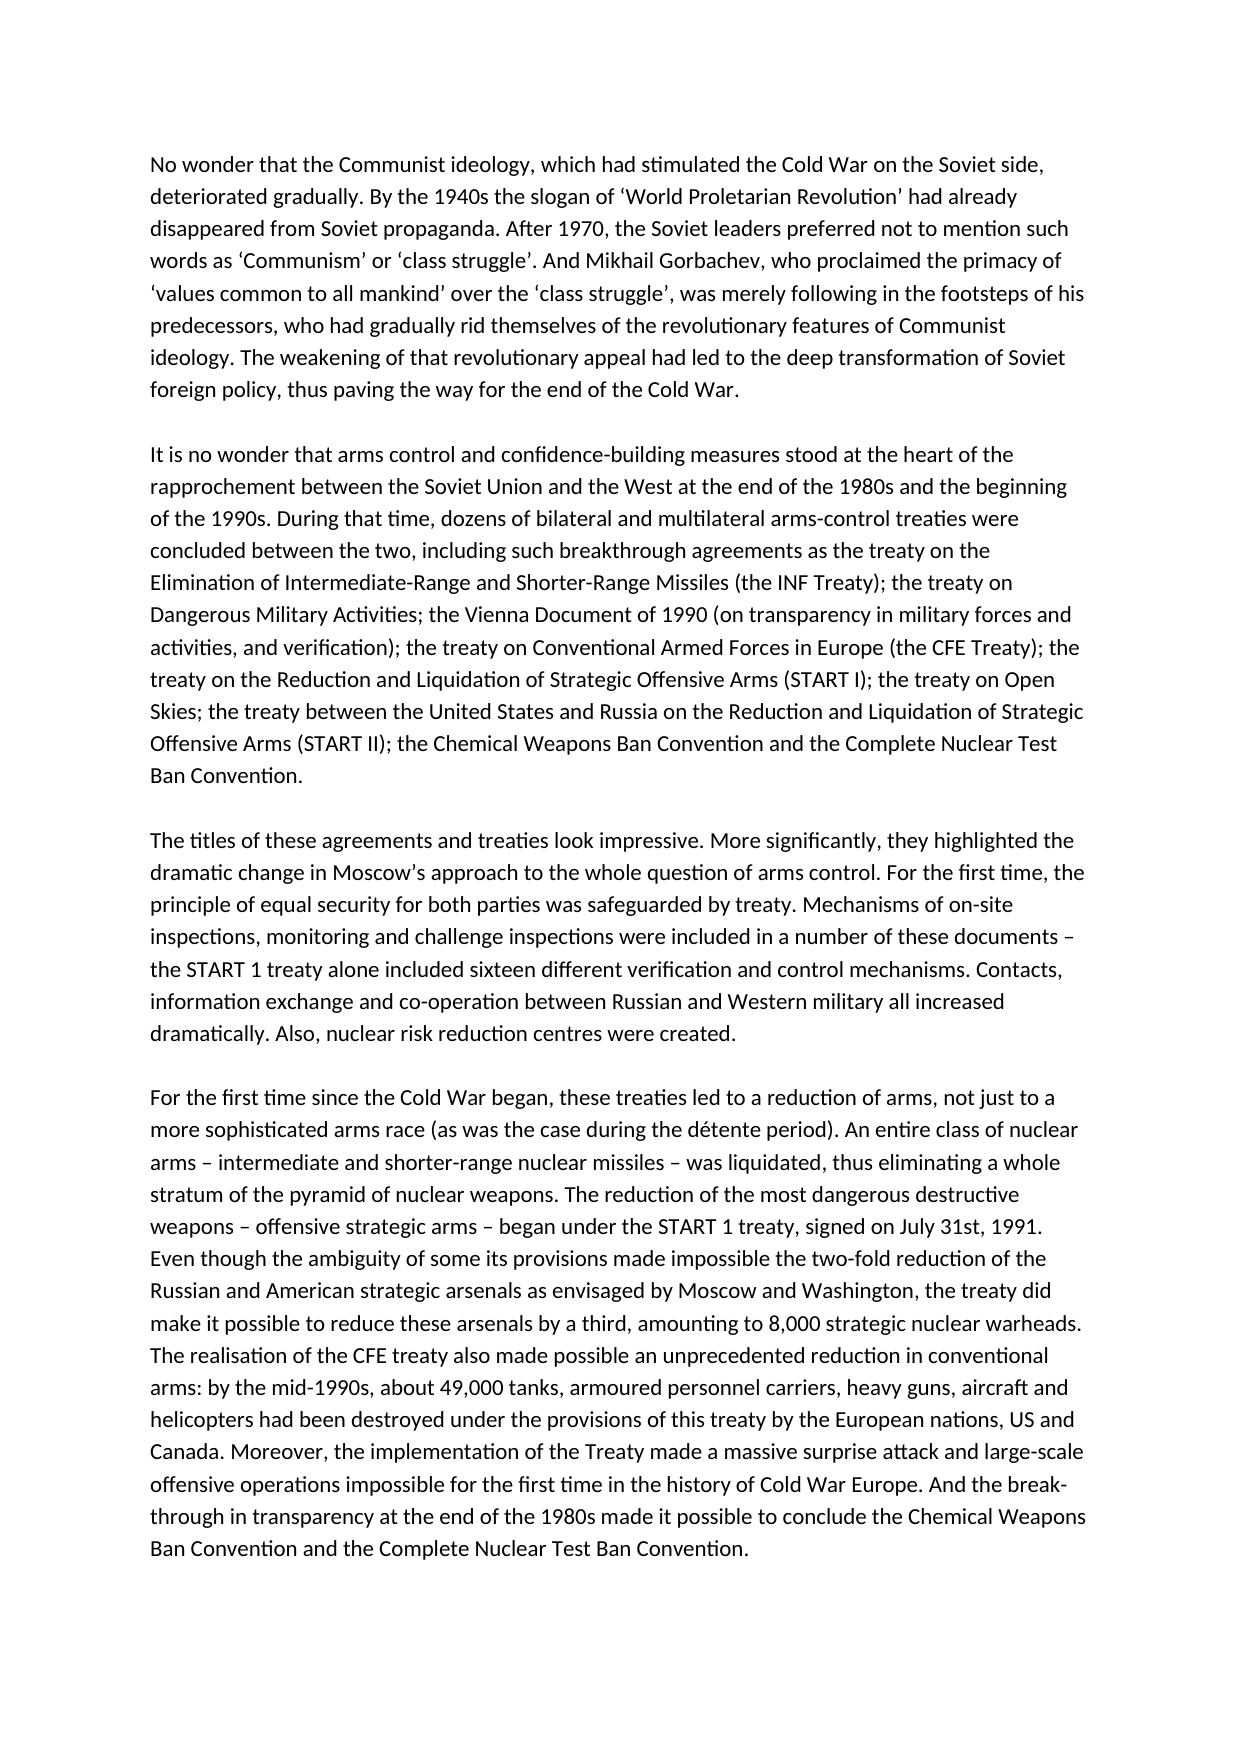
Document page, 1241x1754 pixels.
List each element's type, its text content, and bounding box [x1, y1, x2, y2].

text For the first time since the Cold War began, these treaties led to a reduction of arms, not just to a more sophisticated arms race (as was the case during the détente period). An entire class of nuclear arms – intermediate and shorter-range nuclear missiles – was liquidated, thus eliminating a whole stratum of the pyramid of nuclear weapons. The reduction of the most dangerous destructive weapons – offensive strategic arms – began under the START 1 treaty, signed on July 31st, 1991. Even though the ambiguity of some its provisions made impossible the two-fold reduction of the Russian and American strategic arsenals as envisaged by Moscow and Washington, the treaty did make it possible to reduce these arsenals by a third, amounting to 8,000 strategic nuclear warheads. The realisation of the CFE treaty also made possible an unprecedented reduction in conventional arms: by the mid-1990s, about 49,000 tanks, armoured personnel carriers, heavy guns, aircraft and helicopters had been destroyed under the provisions of this treaty by the European nations, US and Canada. Moreover, the implementation of the Treaty made a massive surprise attack and large-scale offensive operations impossible for the first time in the history of Cold War Europe. And the break-through in transparency at the end of the 1980s made it possible to conclude the Chemical Weapons Ban Convention and the Complete Nuclear Test Ban Convention. [150, 1083, 1090, 1562]
text It is no wonder that arms control and confidence-building measures stood at the heart of the rapprochement between the Soviet Union and the West at the end of the 1980s and the beginning of the 1990s. During that time, dozens of bilateral and multilateral arms-control treaties were concluded between the two, including such breakthrough agreements as the treaty on the Elimination of Intermediate-Range and Shorter-Range Missiles (the INF Treaty); the treaty on Dangerous Military Activities; the Vienna Document of 1990 (on transparency in military forces and activities, and verification); the treaty on Conventional Armed Forces in Europe (the CFE Treaty); the treaty on the Reduction and Liquidation of Strategic Offensive Arms (START I); the treaty on Open Skies; the treaty between the United States and Russia on the Reduction and Liquidation of Strategic Offensive Arms (START II); the Chemical Weapons Ban Convention and the Complete Nuclear Test Ban Convention. [150, 440, 1090, 789]
text The titles of these agreements and treaties look impressive. More significantly, they highlighted the dramatic change in Moscow’s approach to the whole question of arms control. For the first time, the principle of equal security for both parties was safeguarded by treaty. Mechanisms of on-site inspections, monitoring and challenge inspections were included in a number of these documents – the START 1 treaty alone included sixteen different verification and control mechanisms. Contacts, information exchange and co-operation between Russian and Western military all increased dramatically. Also, nuclear risk reduction centres were created. [150, 826, 1090, 1047]
text No wonder that the Communist ideology, which had stimulated the Cold War on the Soviet side, deteriorated gradually. By the 1940s the slogan of ‘World Proletarian Revolution’ had already disappeared from Soviet propaganda. After 1970, the Soviet leaders preferred not to mention such words as ‘Communism’ or ‘class struggle’. And Mikhail Gorbachev, who proclaimed the primacy of ‘values common to all mankind’ over the ‘class struggle’, was merely following in the footsteps of his predecessors, who had gradually rid themselves of the revolutionary features of Communist ideology. The weakening of that revolutionary appeal had led to the deep transformation of Soviet foreign policy, thus paving the way for the end of the Cold War. [150, 150, 1090, 403]
